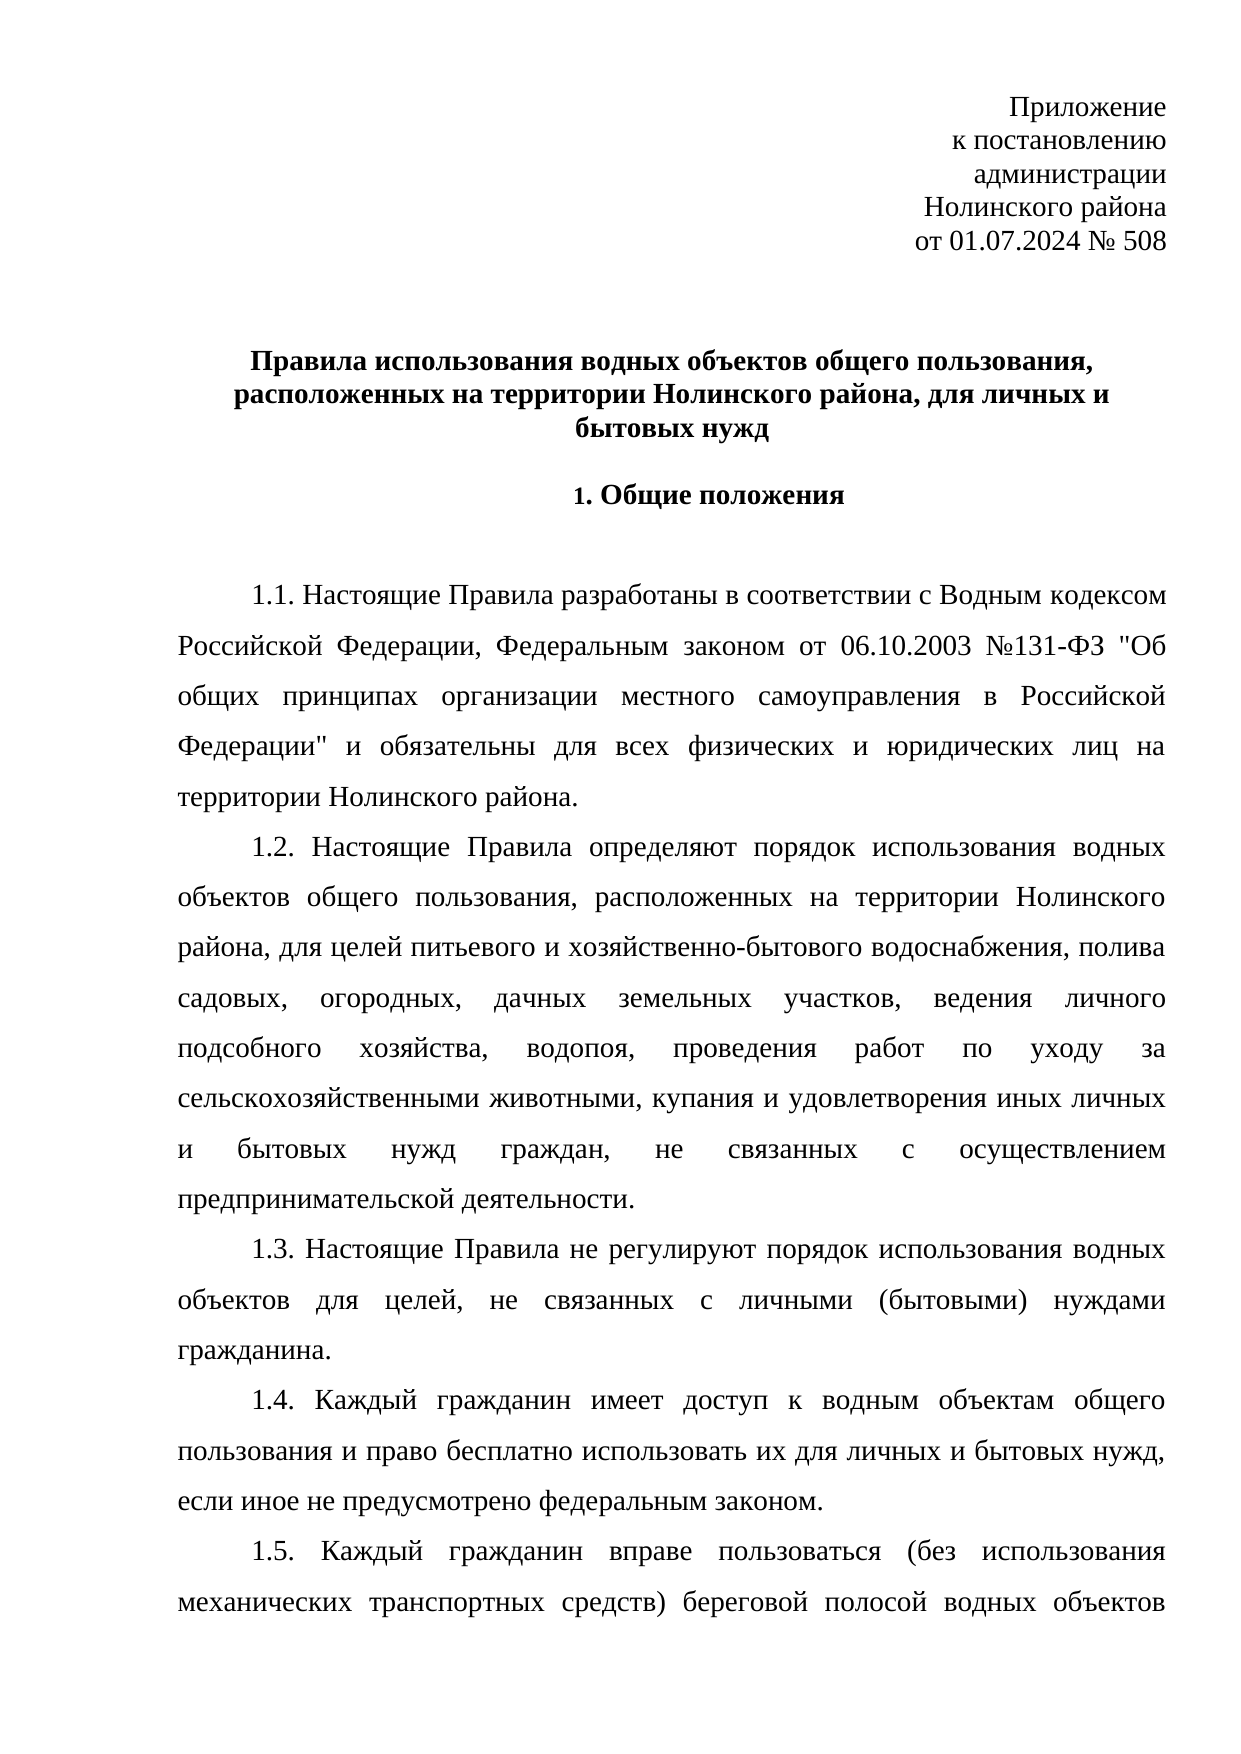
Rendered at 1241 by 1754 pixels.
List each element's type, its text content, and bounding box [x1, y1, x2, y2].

text Приложение [758, 89, 1167, 122]
text от 01.07.2024 № 508 [758, 223, 1167, 256]
text администрации [758, 156, 1167, 189]
text 1.3. Настоящие Правила не регулируют порядок использования водных объектов для целей, не связанных с личными (бытовыми) нуждами гражданина. [177, 1231, 1167, 1366]
text 1.4. Каждый гражданин имеет доступ к водным объектам общего пользования и право бесплатно использовать их для личных и бытовых нужд, если иное не предусмотрено федеральным законом. [177, 1382, 1167, 1517]
text 1.2. Настоящие Правила определяют порядок использования водных объектов общего пользования, расположенных на территории Нолинского района, для целей питьевого и хозяйственно-бытового водоснабжения, полива садовых, огородных, дачных земельных участков, ведения личного подсобного хозяйства, водопоя, проведения работ по уходу за сельскохозяйственными животными, купания и удовлетворения иных личных и бытовых нужд граждан, не связанных с осуществлением предпринимательской деятельности. [177, 829, 1167, 1215]
text Правила использования водных объектов общего пользования, расположенных на территории Нолинского района, для личных и бытовых нужд [177, 343, 1167, 443]
text 1. Общие положения [177, 477, 1167, 510]
text 1.1. Настоящие Правила разработаны в соответствии с Водным кодексом Российской Федерации, Федеральным законом от 06.10.2003 №131-ФЗ "Об общих принципах организации местного самоуправления в Российской Федерации" и обязательны для всех физических и юридических лиц на территории Нолинского района. [177, 577, 1167, 812]
text к постановлению [758, 122, 1167, 156]
text Нолинского района [758, 189, 1167, 223]
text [177, 1533, 1167, 1617]
